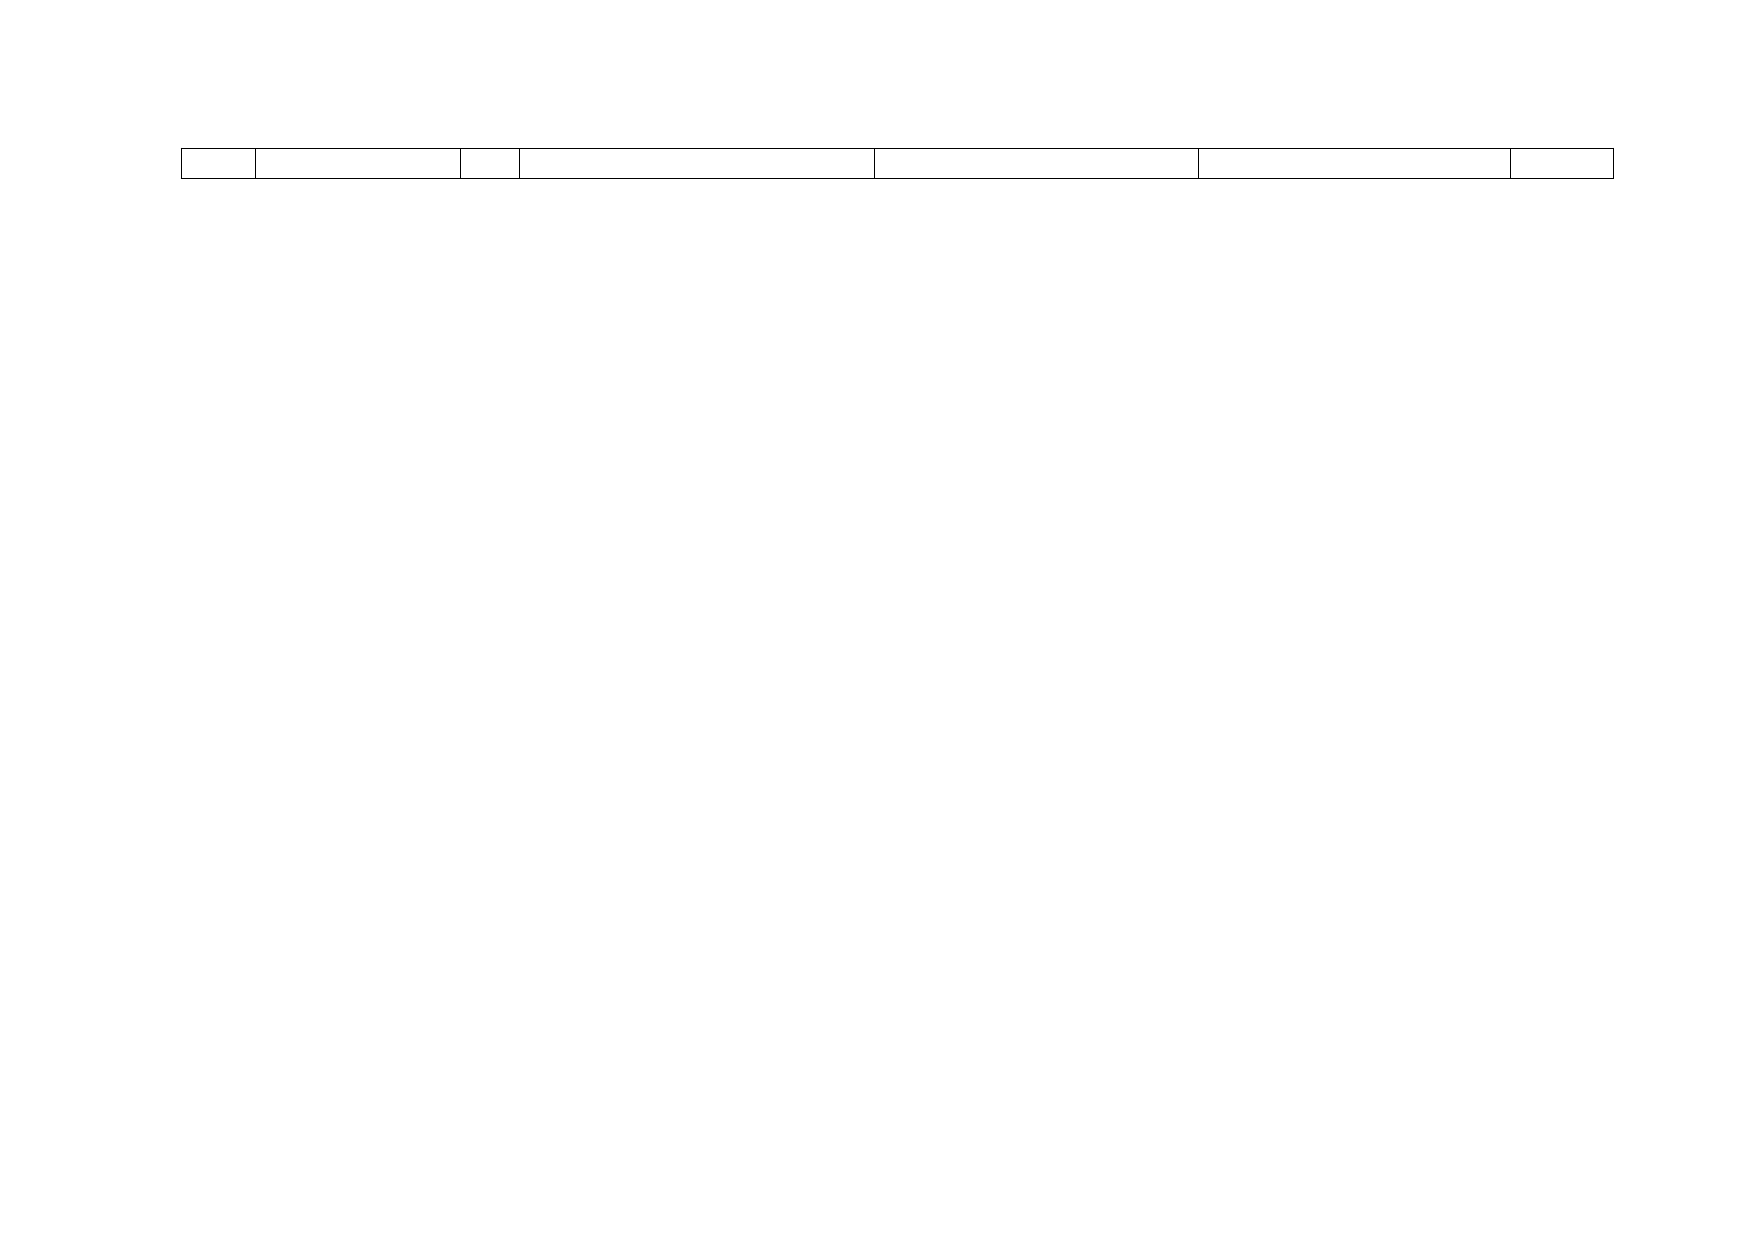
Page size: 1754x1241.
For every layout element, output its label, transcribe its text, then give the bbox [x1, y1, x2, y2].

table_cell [875, 149, 1198, 177]
table_cell 12.11 [1511, 149, 1613, 177]
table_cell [520, 149, 874, 177]
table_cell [256, 149, 460, 177]
table_cell 1 [461, 149, 519, 177]
table_cell 37 [182, 149, 255, 177]
